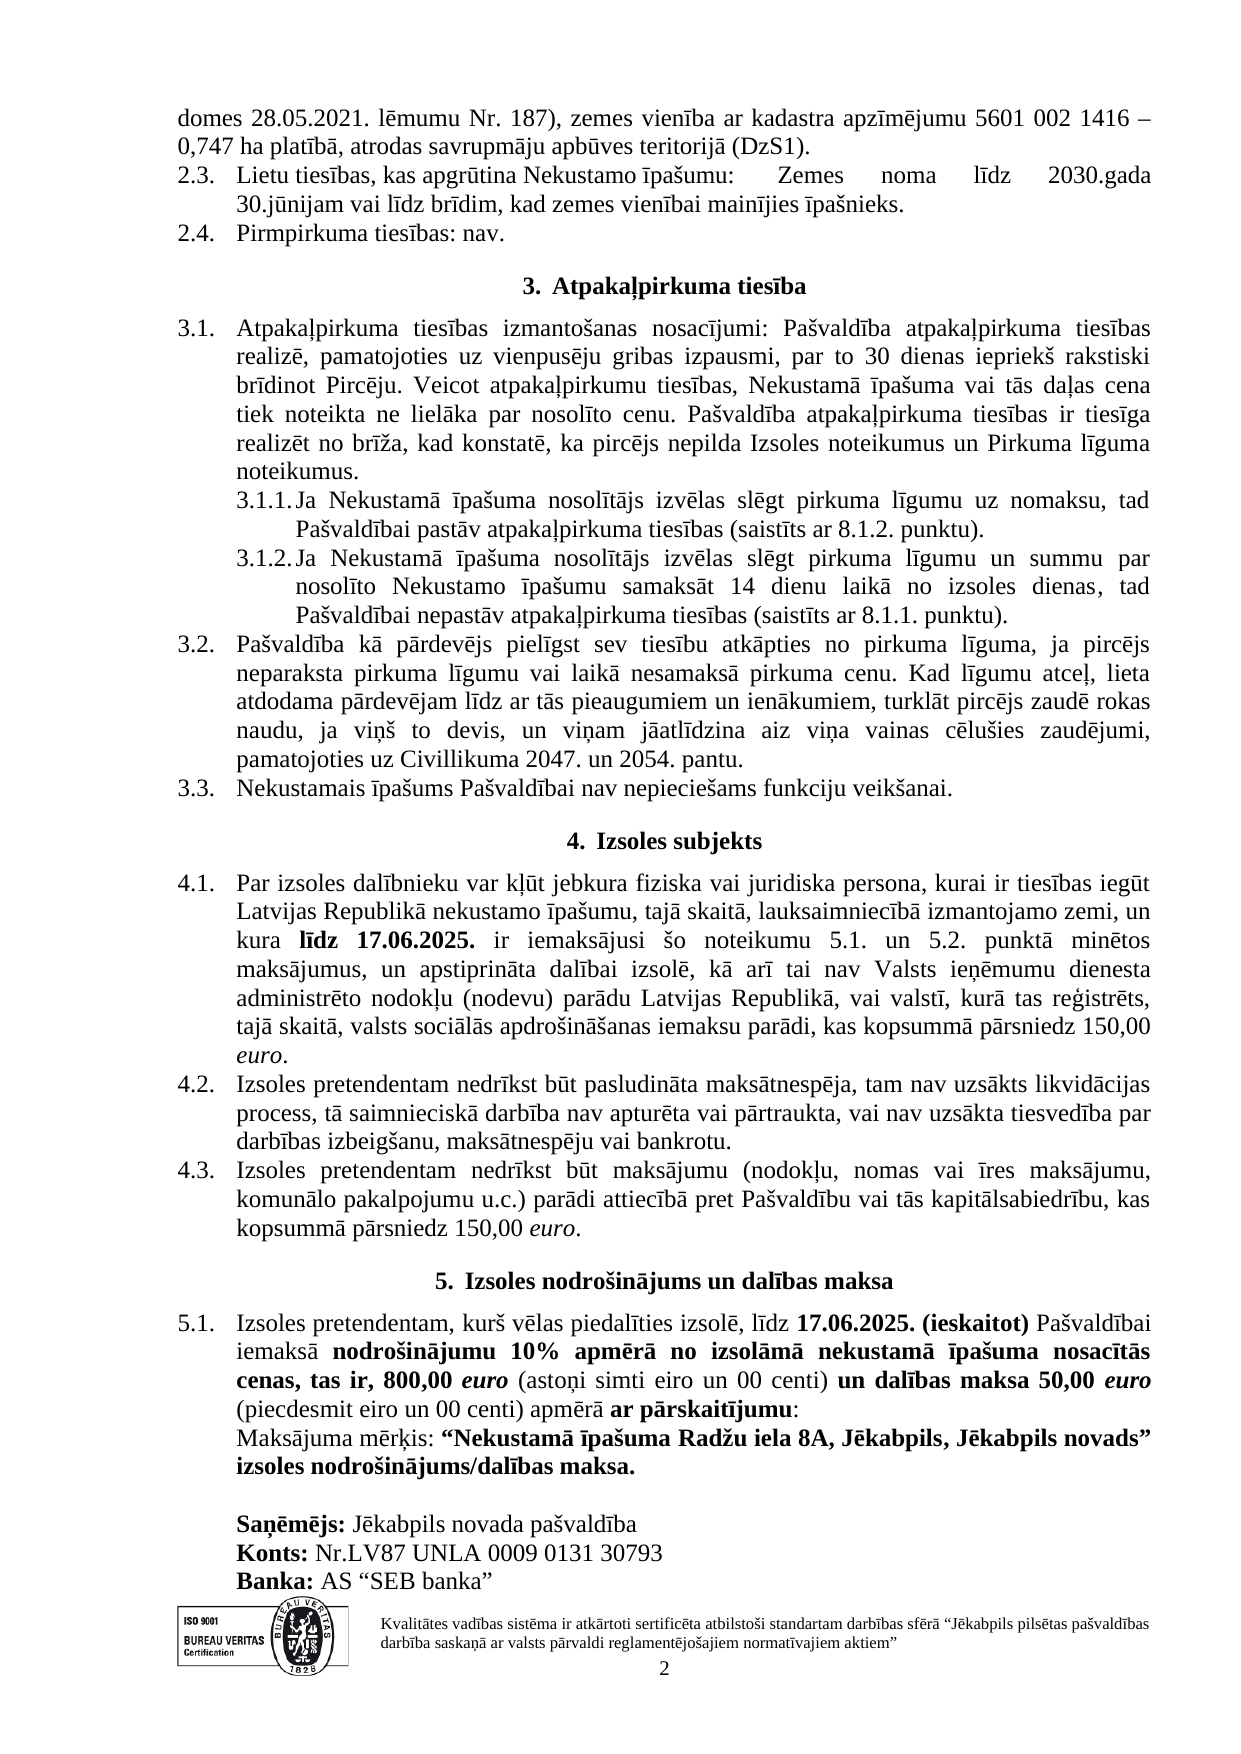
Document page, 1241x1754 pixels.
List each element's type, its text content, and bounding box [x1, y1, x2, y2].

list Izsoles nodrošinājums un dalības maksa [177, 1266, 1152, 1295]
list Izsoles subjekts [177, 826, 1152, 855]
list Banka: AS “SEB banka” [236, 1566, 1152, 1595]
list Ja Nekustamā īpašuma nosolītājs izvēlas slēgt pirkuma līgumu uz nomaksu, tad Pašvaldībai pastāv atpakaļpirkuma tiesības (saistīts ar 8.1.2. punktu). [487, 514, 1150, 543]
list Ja Nekustamā īpašuma nosolītājs izvēlas slēgt pirkuma līgumu un summu par nosolīto Nekustamo īpašumu samaksāt 14 dienu laikā no izsoles dienas, tad Pašvaldībai nepastāv atpakaļpirkuma tiesības (saistīts ar 8.1.1. punktu). [236, 543, 1150, 629]
list Izsoles pretendentam, kurš vēlas piedalīties izsolē, līdz 17.06.2025. (ieskaitot) Pašvaldībai iemaksā nodrošinājumu 10% apmērā no izsolāmā nekustamā īpašuma nosacītās cenas, tas ir, 800,00 euro (astoņi simti eiro un 00 centi) un dalības maksa 50,00 euro (piecdesmit eiro un 00 centi) apmērā ar pārskaitījumu: [177, 1308, 1152, 1423]
list Konts: Nr.LV87 UNLA 0009 0131 30793 [236, 1538, 1152, 1566]
list Atpakaļpirkuma tiesība [177, 271, 1152, 300]
list Maksājuma mērķis: “Nekustamā īpašuma Radžu iela 8A, Jēkabpils, Jēkabpils novads” izsoles nodrošinājums/dalības maksa. [236, 1423, 1152, 1480]
list Pirmpirkuma tiesības: nav. [177, 218, 1152, 246]
list Par izsoles dalībnieku var kļūt jebkura fiziska vai juridiska persona, kurai ir tiesības iegūt Latvijas Republikā nekustamo īpašumu, tajā skaitā, lauksaimniecībā izmantojamo zemi, un kura līdz 17.06.2025. ir iemaksājusi šo noteikumu 5.1. un 5.2. punktā minētos maksājumus, un apstiprināta dalībai izsolē, kā arī tai nav Valsts ieņēmumu dienesta administrēto nodokļu (nodevu) parādu Latvijas Republikā, vai valstī, kurā tas reģistrēts, tajā skaitā, valsts sociālās apdrošināšanas iemaksu parādi, kas kopsummā pārsniedz 150,00 euro. [177, 868, 1152, 1069]
list Pašvaldība kā pārdevējs pielīgst sev tiesību atkāpties no pirkuma līguma, ja pircējs neparaksta pirkuma līgumu vai laikā nesamaksā pirkuma cenu. Kad līgumu atceļ, lieta atdodama pārdevējam līdz ar tās pieaugumiem un ienākumiem, turklāt pircējs zaudē rokas naudu, ja viņš to devis, un viņam jāatlīdzina aiz viņa vainas cēlušies zaudējumi, pamatojoties uz Civillikuma 2047. un 2054. pantu. [177, 629, 1152, 773]
list Saņēmējs: Jēkabpils novada pašvaldība [236, 1509, 1152, 1538]
list Atpakaļpirkuma tiesības izmantošanas nosacījumi: Pašvaldība atpakaļpirkuma tiesības realizē, pamatojoties uz vienpusēju gribas izpausmi, par to 30 dienas iepriekš rakstiski brīdinot Pircēju. Veicot atpakaļpirkumu tiesības, Nekustamā īpašuma vai tās daļas cena tiek noteikta ne lielāka par nosolīto cenu. Pašvaldība atpakaļpirkuma tiesības ir tiesīga realizēt no brīža, kad konstatē, ka pircējs nepilda Izsoles noteikumus un Pirkuma līguma noteikumus. [177, 313, 1152, 485]
picture [177, 1596, 349, 1676]
list Lietu tiesības, kas apgrūtina Nekustamo īpašumu: Zemes noma līdz 2030.gada 30.jūnijam vai līdz brīdim, kad zemes vienībai mainījies īpašnieks. [177, 160, 1152, 218]
list Izsoles pretendentam nedrīkst būt maksājumu (nodokļu, nomas vai īres maksājumu, komunālo pakalpojumu u.c.) parādi attiecībā pret Pašvaldību vai tās kapitālsabiedrību, kas kopsummā pārsniedz 150,00 euro. [177, 1155, 1152, 1241]
list Nekustamais īpašums Pašvaldībai nav nepieciešams funkciju veikšanai. [177, 773, 1152, 801]
list Izsoles pretendentam nedrīkst būt pasludināta maksātnespēja, tam nav uzsākts likvidācijas process, tā saimnieciskā darbība nav apturēta vai pārtraukta, vai nav uzsākta tiesvedība par darbības izbeigšanu, maksātnespēju vai bankrotu. [177, 1069, 1152, 1155]
